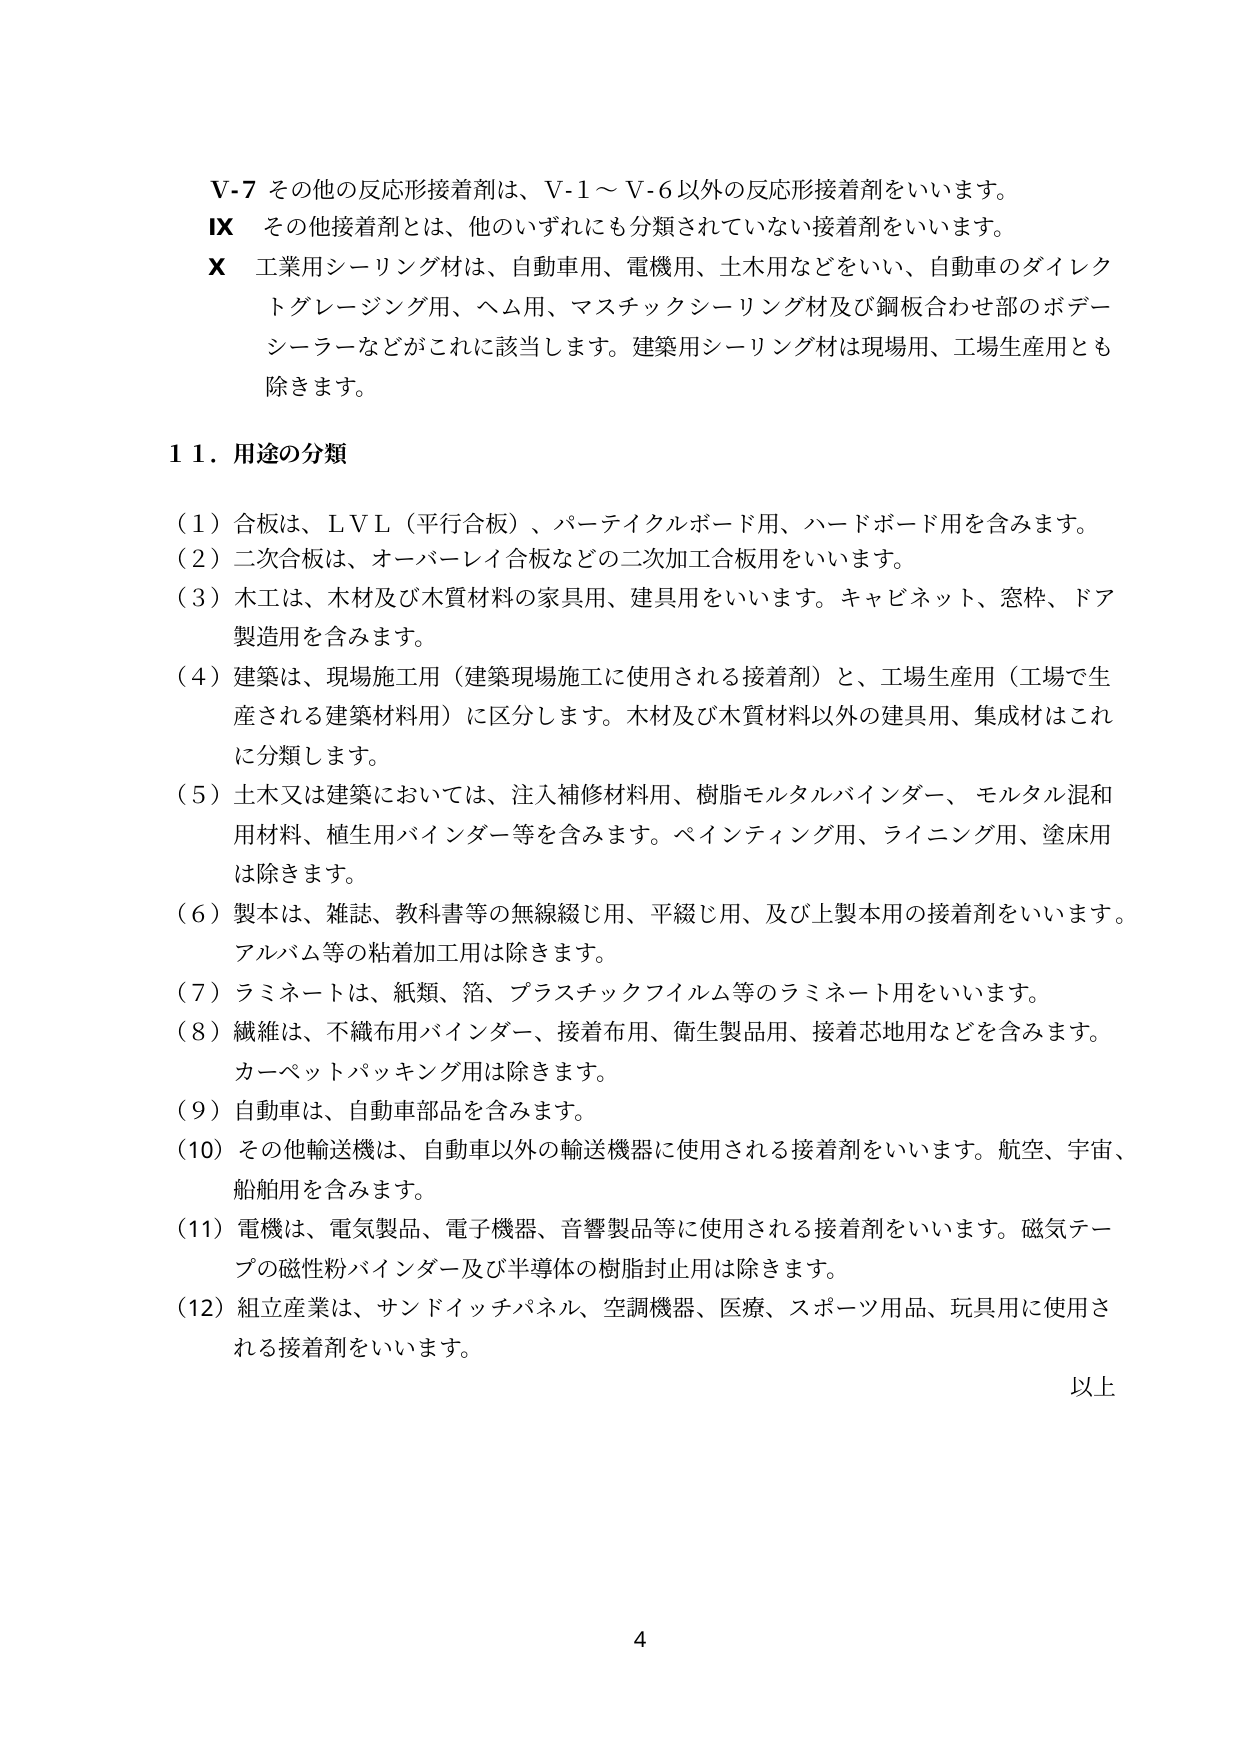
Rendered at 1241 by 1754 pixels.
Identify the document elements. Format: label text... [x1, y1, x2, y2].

text １１．用途の分類 [164, 434, 1116, 469]
text （５）土木又は建築においては、注入補修材料用、樹脂モルタルバインダー、 モルタル混和用材料、植生用バインダー等を含みます。ペインティング用、ライニング用、塗床用は除きます。 [164, 772, 1116, 890]
text （７）ラミネートは、紙類、箔、プラスチックフイルム等のラミネート用をいいます。 [164, 969, 1116, 1009]
text Ｖ-７ その他の反応形接着剤は、Ｖ-１～ Ｖ-６以外の反応形接着剤をいいます。 [208, 169, 1116, 206]
text （12）組立産業は、サンドイッチパネル、空調機器、医療、スポーツ用品、玩具用に使用される接着剤をいいます。 [164, 1285, 1116, 1364]
text （２）二次合板は、オーバーレイ合板などの二次加工合板用をいいます。 [164, 539, 1116, 574]
text （９）自動車は、自動車部品を含みます。 [164, 1088, 1116, 1127]
text 以上 [175, 1364, 1116, 1404]
text （６）製本は、雑誌、教科書等の無線綴じ用、平綴じ用、及び上製本用の接着剤をいいます。アルバム等の粘着加工用は除きます。 [164, 890, 1116, 969]
text （４）建築は、現場施工用（建築現場施工に使用される接着剤）と、工場生産用（工場で生産される建築材料用）に区分します。木材及び木質材料以外の建具用、集成材はこれに分類します。 [164, 653, 1116, 772]
text （１）合板は、ＬＶＬ（平行合板）、パーテイクルボード用、ハードボード用を含みます。 [164, 504, 1116, 539]
text Ⅸ その他接着剤とは、他のいずれにも分類されていない接着剤をいいます。 [208, 206, 1116, 243]
text （11）電機は、電気製品、電子機器、音響製品等に使用される接着剤をいいます。磁気テープの磁性粉バインダー及び半導体の樹脂封止用は除きます。 [164, 1206, 1116, 1285]
text （10）その他輸送機は、自動車以外の輸送機器に使用される接着剤をいいます。航空、宇宙、船舶用を含みます。 [164, 1127, 1116, 1206]
text （８）繊維は、不織布用バインダー、接着布用、衛生製品用、接着芯地用などを含みます。カーペットパッキング用は除きます。 [164, 1009, 1116, 1088]
text （３）木工は、木材及び木質材料の家具用、建具用をいいます。キャビネット、窓枠、ドア製造用を含みます。 [164, 574, 1116, 653]
text Ⅹ 工業用シーリング材は、自動車用、電機用、土木用などをいい、自動車のダイレクトグレージング用、ヘム用、マスチックシーリング材及び鋼板合わせ部のボデーシーラーなどがこれに該当します。建築用シーリング材は現場用、工場生産用とも除きます。 [208, 243, 1116, 403]
